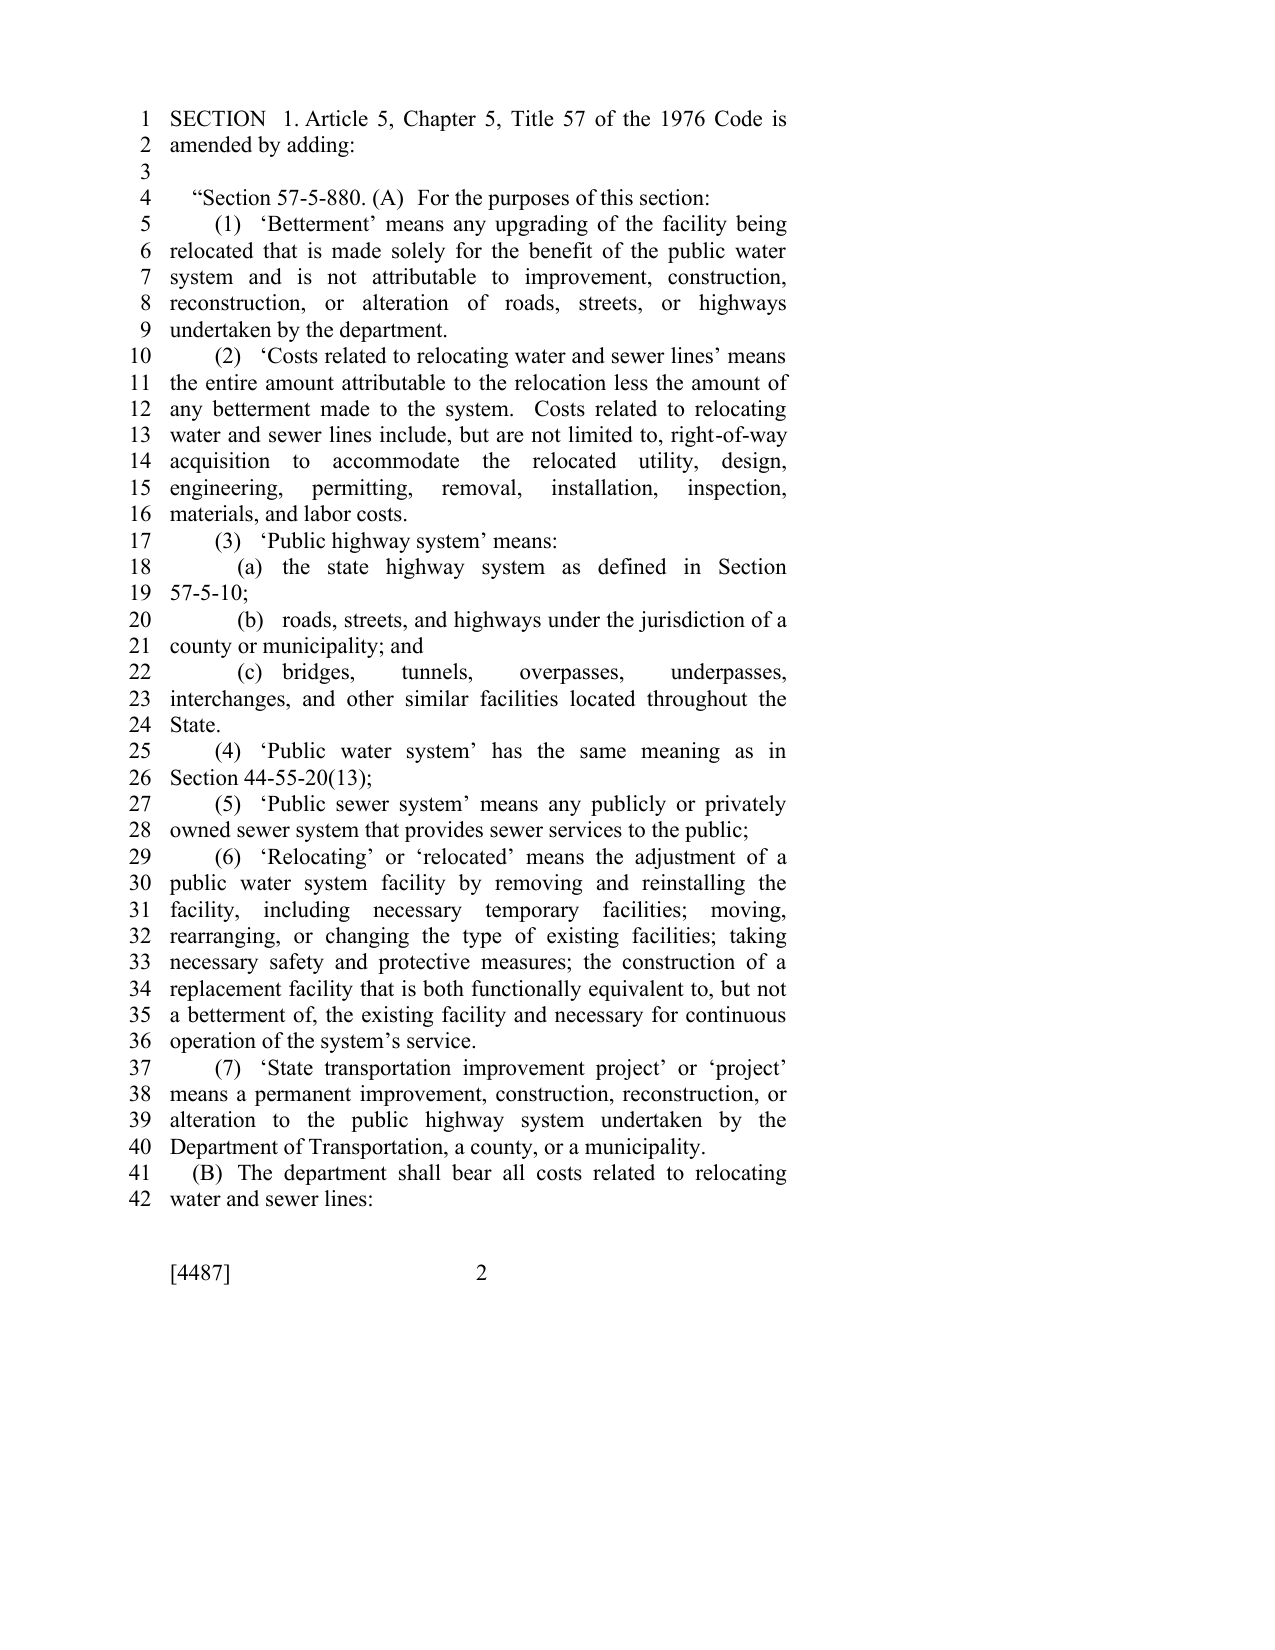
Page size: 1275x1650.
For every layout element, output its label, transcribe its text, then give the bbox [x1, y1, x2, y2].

text (5) ‘Public sewer system’ means any publicly or privately owned sewer system that provides sewer services to the public; [169, 790, 787, 843]
text (6) ‘Relocating’ or ‘relocated’ means the adjustment of a public water system facility by removing and reinstalling the facility, including necessary temporary facilities; moving, rearranging, or changing the type of existing facilities; taking necessary safety and protective measures; the construction of a replacement facility that is both functionally equivalent to, but not a betterment of, the existing facility and necessary for continuous operation of the system’s service. [169, 843, 787, 1054]
text “Section 57-5-880. (A) For the purposes of this section: [169, 184, 787, 210]
text (B) The department shall bear all costs related to relocating water and sewer lines: [169, 1159, 787, 1212]
text (b) roads, streets, and highways under the jurisdiction of a county or municipality; and [169, 606, 787, 658]
text (3) ‘Public highway system’ means: [169, 527, 787, 553]
text (7) ‘State transportation improvement project’ or ‘project’ means a permanent improvement, construction, reconstruction, or alteration to the public highway system undertaken by the Department of Transportation, a county, or a municipality. [169, 1054, 787, 1159]
text (4) ‘Public water system’ has the same meaning as in Section 44-55-20(13); [169, 737, 787, 790]
text (1) ‘Betterment’ means any upgrading of the facility being relocated that is made solely for the benefit of the public water system and is not attributable to improvement, construction, reconstruction, or alteration of roads, streets, or highways undertaken by the department. [169, 210, 787, 342]
text SECTION 1. Article 5, Chapter 5, Title 57 of the 1976 Code is amended by adding: [169, 105, 787, 158]
text (c) bridges, tunnels, overpasses, underpasses, interchanges, and other similar facilities located throughout the State. [169, 658, 787, 737]
text (a) the state highway system as defined in Section 57-5-10; [169, 553, 787, 606]
text (2) ‘Costs related to relocating water and sewer lines’ means the entire amount attributable to the relocation less the amount of any betterment made to the system. Costs related to relocating water and sewer lines include, but are not limited to, right-of-way acquisition to accommodate the relocated utility, design, engineering, permitting, removal, installation, inspection, materials, and labor costs. [169, 342, 787, 527]
